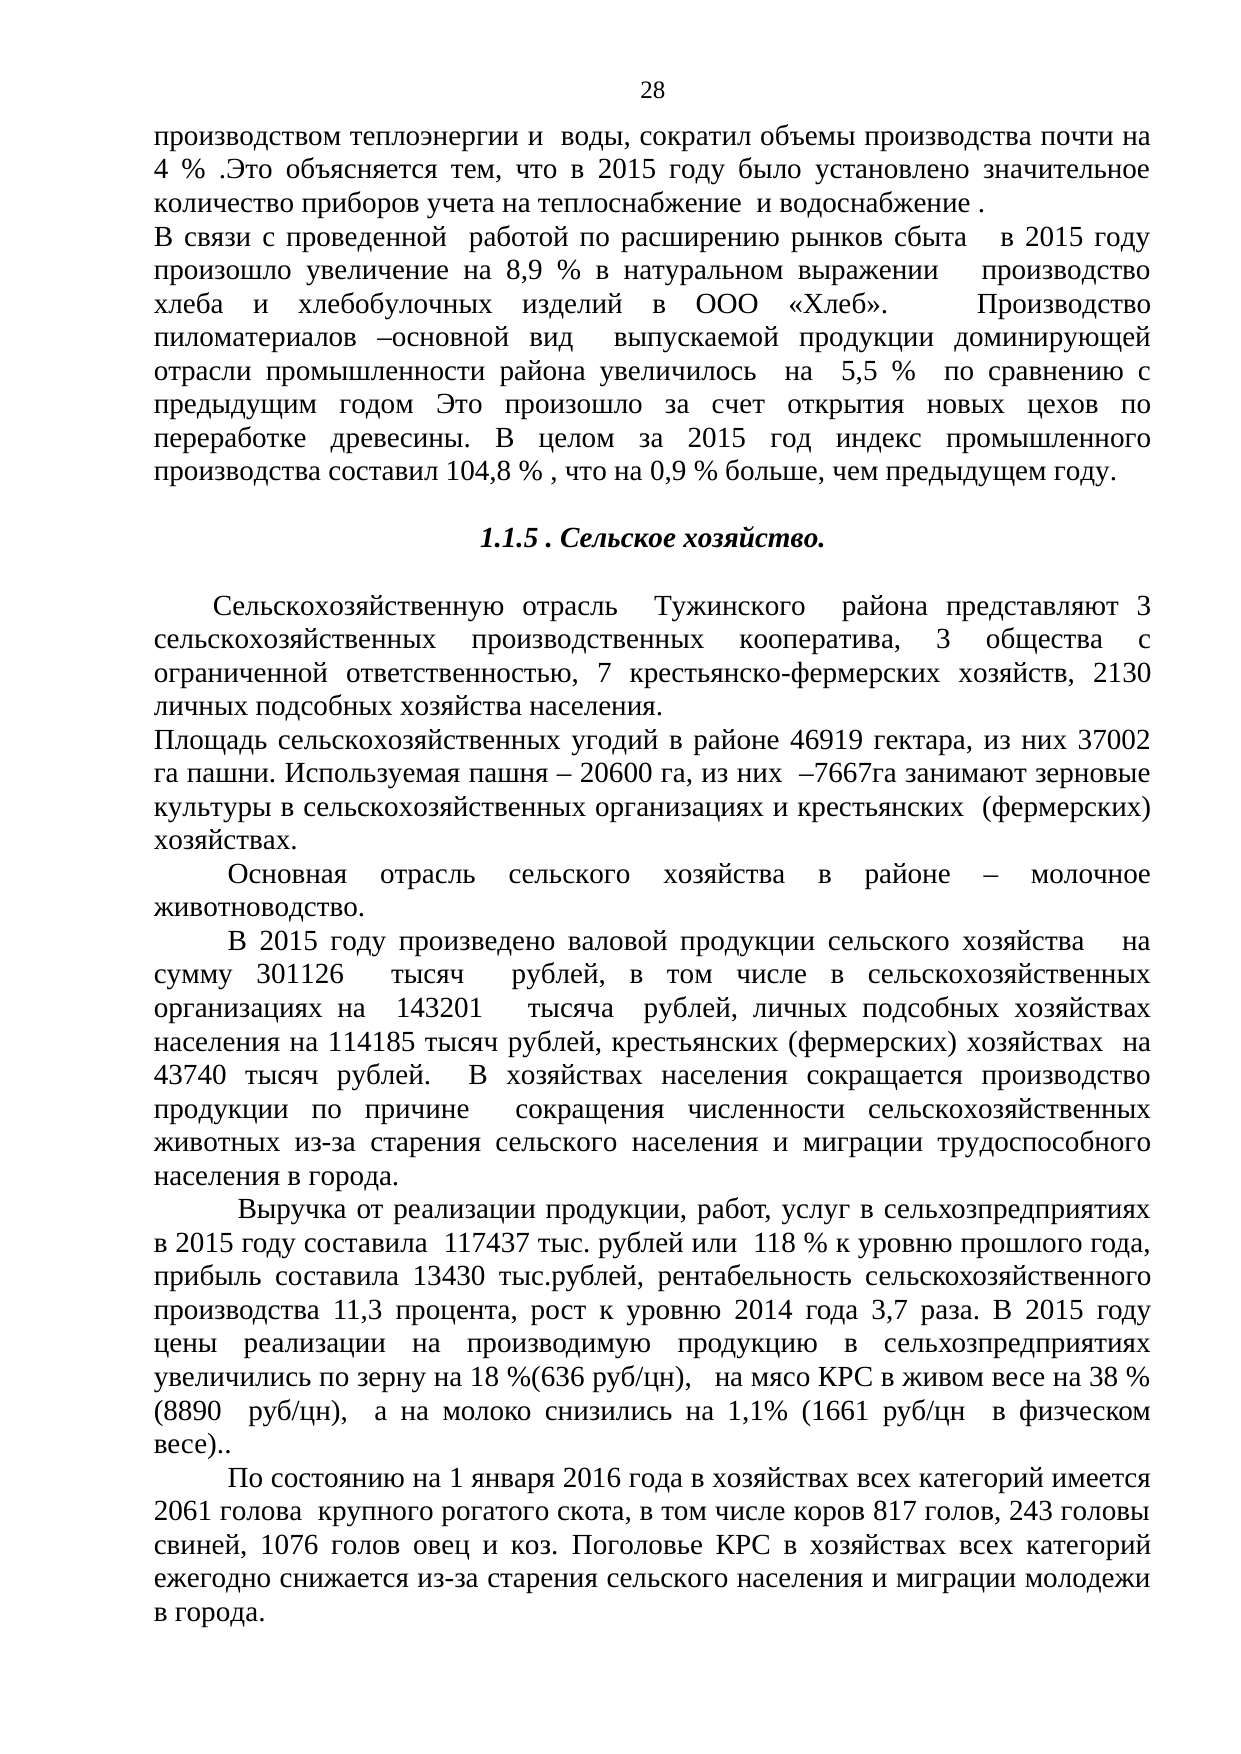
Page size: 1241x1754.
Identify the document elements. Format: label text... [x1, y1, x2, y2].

text Площадь сельскохозяйственных угодий в районе 46919 гектара, из них 37002 га пашни. Используемая пашня – 20600 га, из них –7667га занимают зерновые культуры в сельскохозяйственных организациях и крестьянских (фермерских) хозяйствах. [153, 722, 1152, 856]
text В связи с проведенной работой по расширению рынков сбыта в 2015 году произошло увеличение на 8,9 % в натуральном выражении производство хлеба и хлебобулочных изделий в ООО «Хлеб». Производство пиломатериалов –основной вид выпускаемой продукции доминирующей отрасли промышленности района увеличилось на 5,5 % по сравнению с предыдущим годом Это произошло за счет открытия новых цехов по переработке древесины. В целом за 2015 год индекс промышленного производства составил 104,8 % , что на 0,9 % больше, чем предыдущем году. [153, 219, 1152, 487]
text Выручка от реализации продукции, работ, услуг в сельхозпредприятиях в 2015 году составила 117437 тыс. рублей или 118 % к уровню прошлого года, прибыль составила 13430 тыс.рублей, рентабельность сельскохозяйственного производства 11,3 процента, рост к уровню 2014 года 3,7 раза. В 2015 году цены реализации на производимую продукцию в сельхозпредприятиях увеличились по зерну на 18 %(636 руб/цн), на мясо КРС в живом весе на 38 % (8890 руб/цн), а на молоко снизились на 1,1% (1661 руб/цн в физческом весе).. [153, 1191, 1152, 1460]
text 1.1.5 . Сельское хозяйство. [153, 521, 1152, 554]
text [153, 118, 1152, 219]
text В 2015 году произведено валовой продукции сельского хозяйства на сумму 301126 тысяч рублей, в том числе в сельскохозяйственных организациях на 143201 тысяча рублей, личных подсобных хозяйствах населения на 114185 тысяч рублей, крестьянских (фермерских) хозяйствах на 43740 тысяч рублей. В хозяйствах населения сокращается производство продукции по причине сокращения численности сельскохозяйственных животных из-за старения сельского населения и миграции трудоспособного населения в города. [153, 923, 1152, 1191]
text По состоянию на 1 января 2016 года в хозяйствах всех категорий имеется 2061 голова крупного рогатого скота, в том числе коров 817 голов, 243 головы свиней, 1076 голов овец и коз. Поголовье КРС в хозяйствах всех категорий ежегодно снижается из-за старения сельского населения и миграции молодежи в города. [153, 1460, 1152, 1627]
text Сельскохозяйственную отрасль Тужинского района представляют 3 сельскохозяйственных производственных кооператива, 3 общества с ограниченной ответственностью, 7 крестьянско-фермерских хозяйств, 2130 личных подсобных хозяйства населения. [153, 588, 1152, 722]
text Основная отрасль сельского хозяйства в районе – молочное животноводство. [153, 856, 1152, 923]
